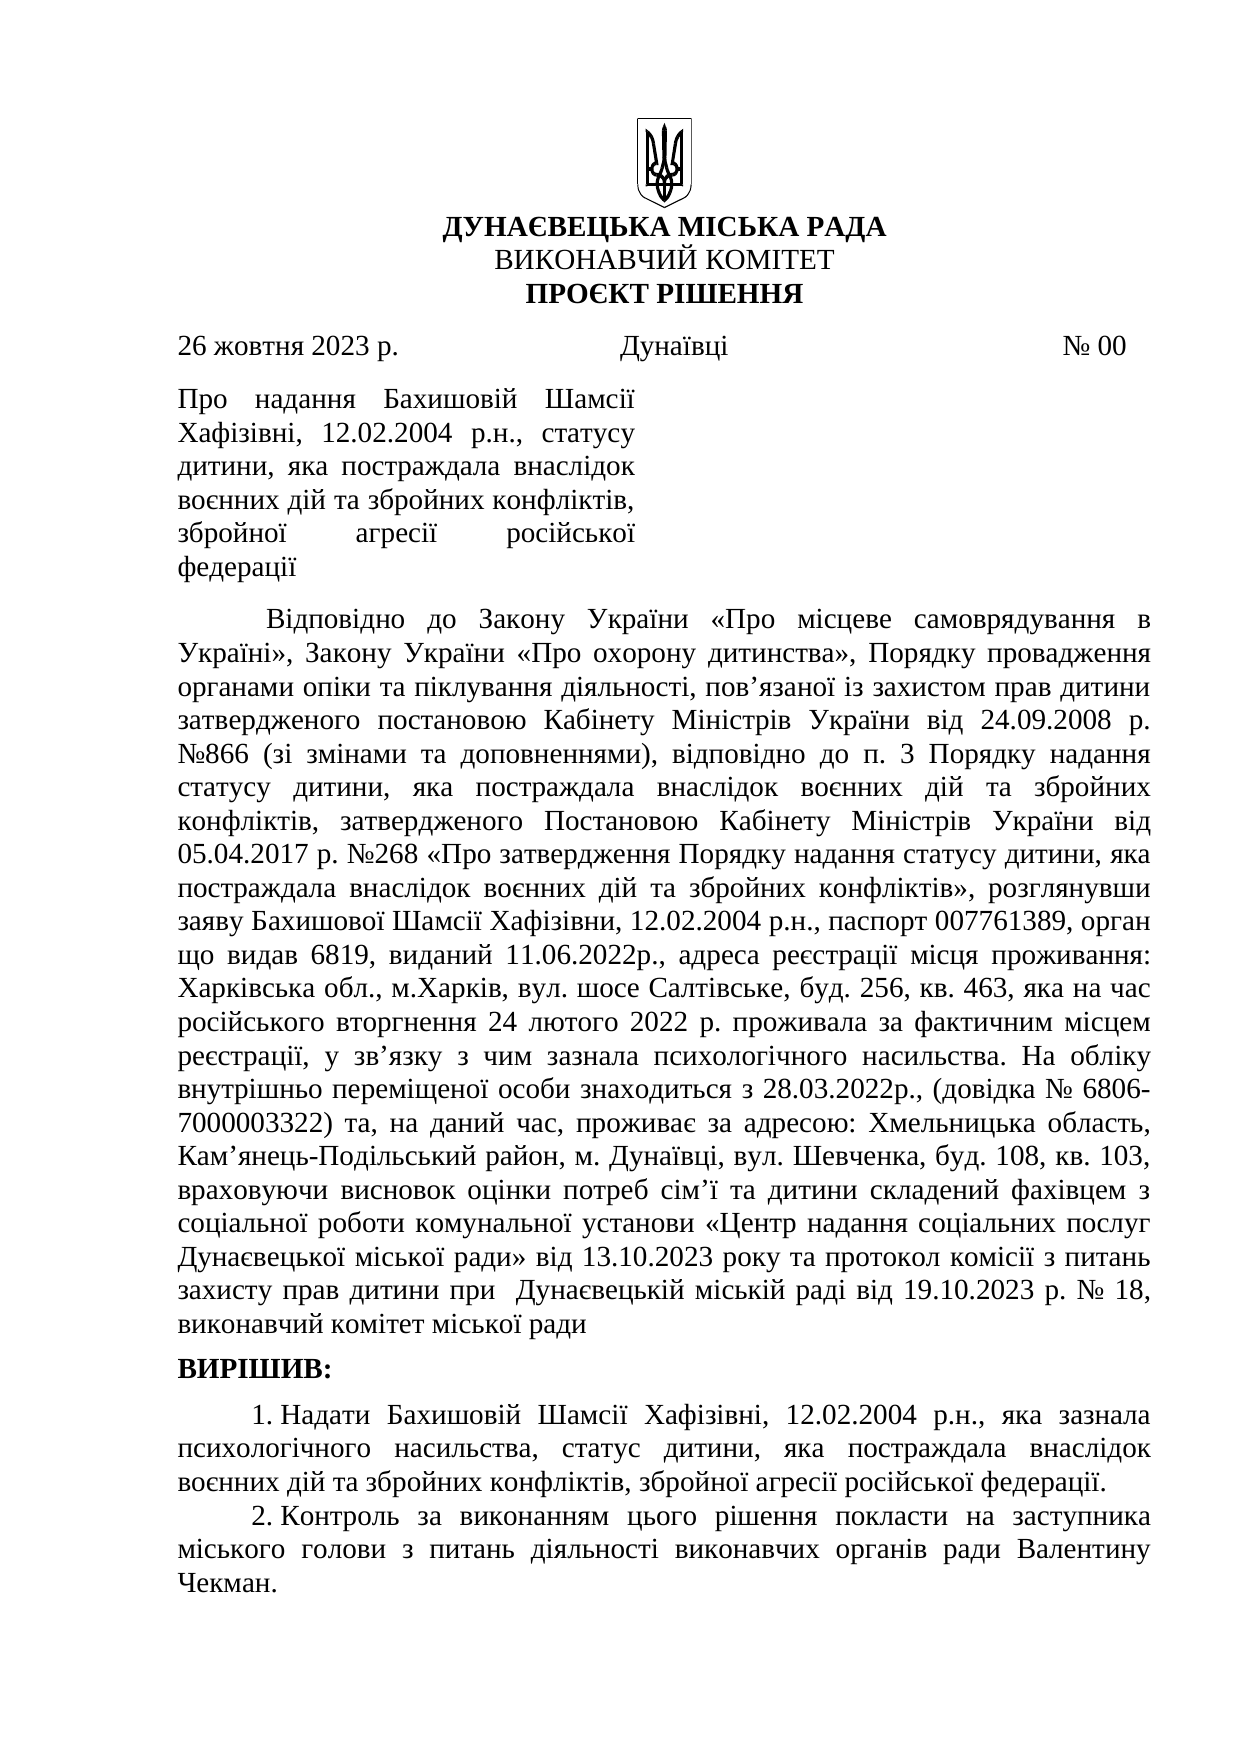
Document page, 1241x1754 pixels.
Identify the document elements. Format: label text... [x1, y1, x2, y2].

text 1. Надати Бахишовій Шамсії Хафізівні, 12.02.2004 р.н., яка зазнала психологічного насильства, статус дитини, яка постраждала внаслідок воєнних дій та збройних конфліктів, збройної агресії російської федерації. [177, 1397, 1152, 1498]
text Про надання Бахишовій Шамсії Хафізівні, 12.02.2004 р.н., статусу дитини, яка постраждала внаслідок воєнних дій та збройних конфліктів, збройної агресії російської федерації [177, 381, 635, 582]
text ПРОЄКТ РІШЕННЯ [177, 276, 1152, 309]
text ВИКОНАВЧИЙ КОМІТЕТ [177, 242, 1152, 276]
text 26 жовтня 2023 р. Дунаївці № 00 [177, 328, 1152, 362]
text ВИРІШИВ: [177, 1352, 1152, 1385]
text Відповідно до Закону України «Про місцеве самоврядування в Україні», Закону України «Про охорону дитинства», Порядку провадження органами опіки та піклування діяльності, пов’язаної із захистом прав дитини затвердженого постановою Кабінету Міністрів України від 24.09.2008 р. №866 (зі змінами та доповненнями), відповідно до п. 3 Порядку надання статусу дитини, яка постраждала внаслідок воєнних дій та збройних конфліктів, затвердженого Постановою Кабінету Міністрів України від 05.04.2017 р. №268 «Про затвердження Порядку надання статусу дитини, яка постраждала внаслідок воєнних дій та збройних конфліктів», розглянувши заяву Бахишової Шамсії Хафізівни, 12.02.2004 р.н., паспорт 007761389, орган що видав 6819, виданий 11.06.2022р., адреса реєстрації місця проживання: Харківська обл., м.Харків, вул. шосе Салтівське, буд. 256, кв. 463, яка на час російського вторгнення 24 лютого 2022 р. проживала за фактичним місцем реєстрації, у зв’язку з чим зазнала психологічного насильства. На обліку внутрішньо переміщеної особи знаходиться з 28.03.2022р., (довідка № 6806-7000003322) та, на даний час, проживає за адресою: Хмельницька область, Кам’янець-Подільський район, м. Дунаївці, вул. Шевченка, буд. 108, кв. 103, враховуючи висновок оцінки потреб сім’ї та дитини складений фахівцем з соціальної роботи комунальної установи «Центр надання соціальних послуг Дунаєвецької міської ради» від 13.10.2023 року та протокол комісії з питань захисту прав дитини при Дунаєвецькій міській раді від 19.10.2023 р. № 18, виконавчий комітет міської ради [177, 602, 1152, 1339]
text ДУНАЄВЕЦЬКА МІСЬКА РАДА [177, 209, 1152, 242]
text 2. Контроль за виконанням цього рішення покласти на заступника міського голови з питань діяльності виконавчих органів ради Валентину Чекман. [177, 1498, 1152, 1598]
